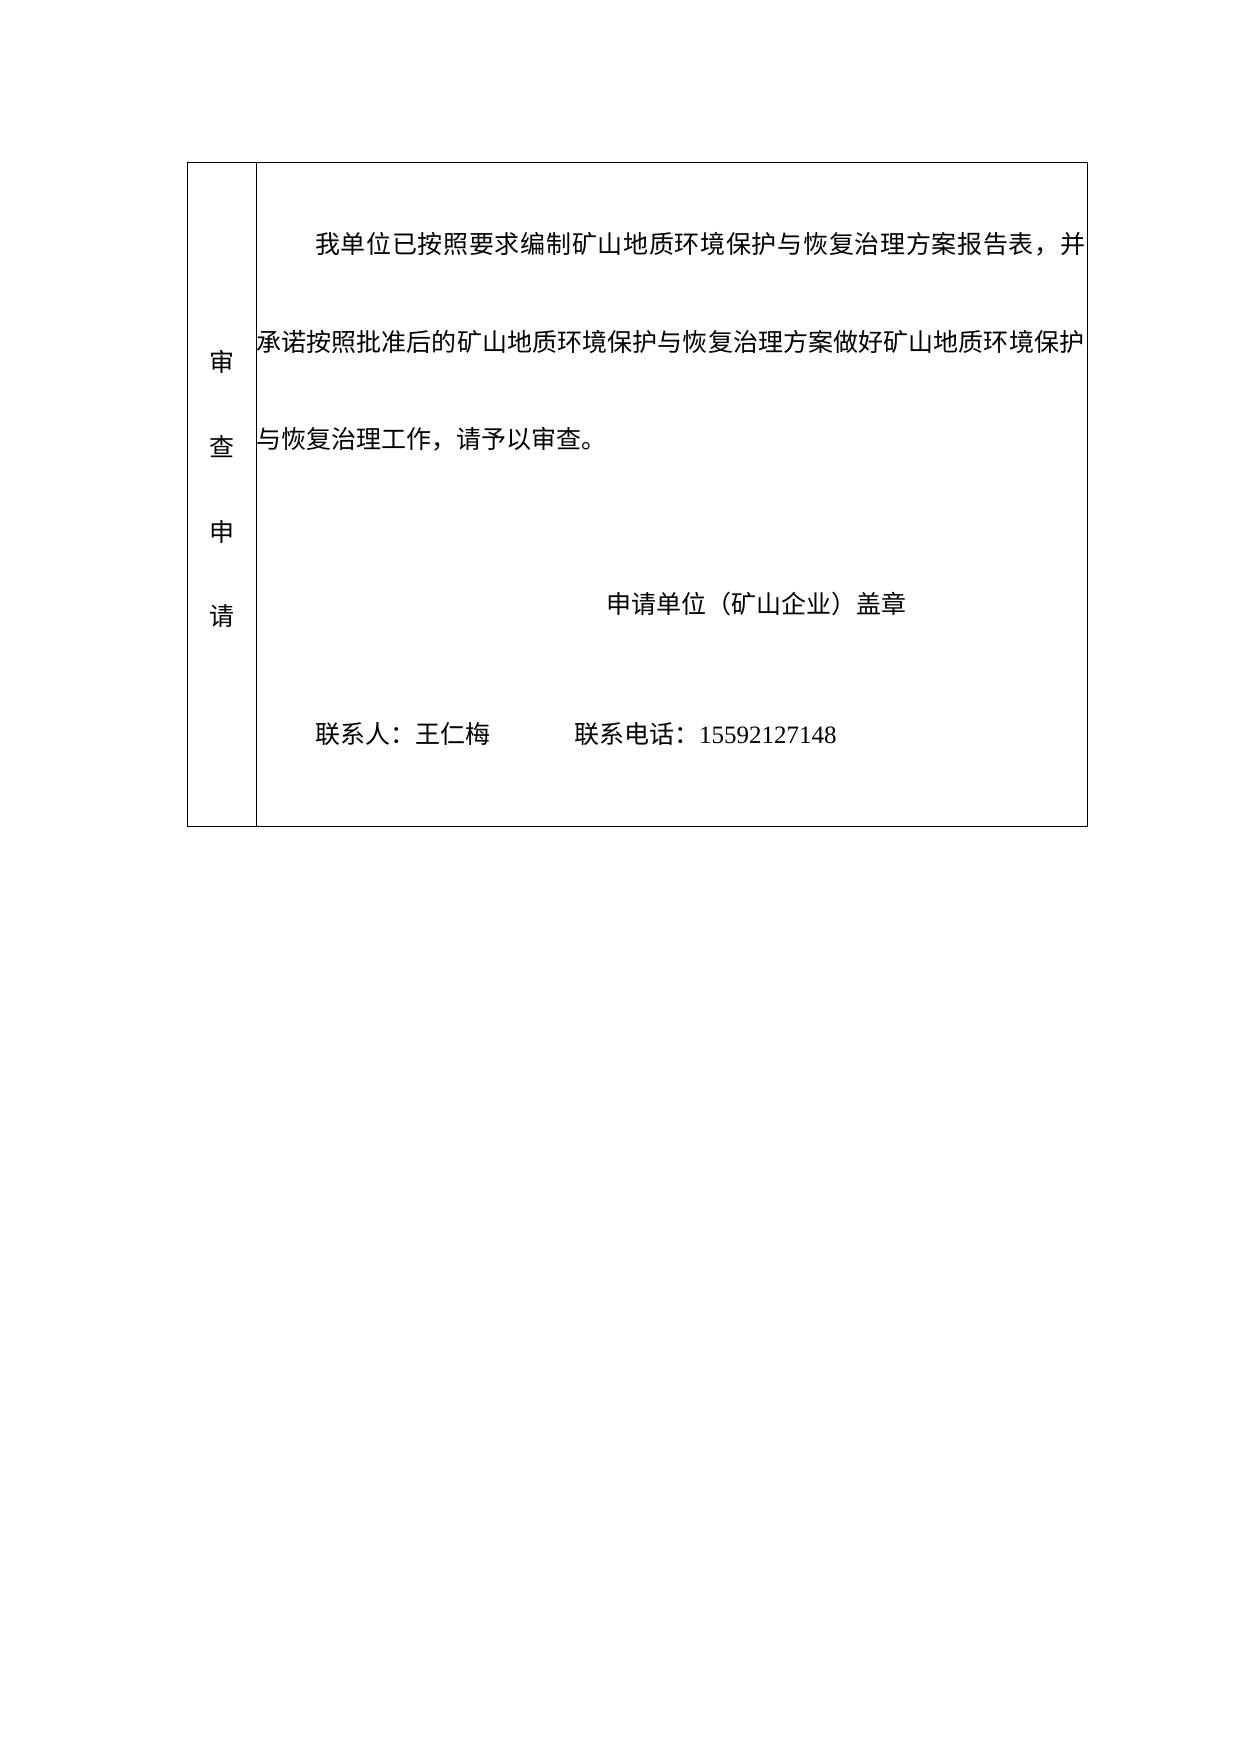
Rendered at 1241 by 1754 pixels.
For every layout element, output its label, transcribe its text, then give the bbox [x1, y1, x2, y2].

table_cell 我单位已按照要求编制矿山地质环境保护与恢复治理方案报告表，并承诺按照批准后的矿山地质环境保护与恢复治理方案做好矿山地质环境保护与恢复治理工作，请予以审查。 申请单位（矿山企业）盖章 联系人：王仁梅 联系电话：15592127148 [257, 163, 1087, 826]
table_cell 审 查 申 请 [188, 163, 256, 826]
